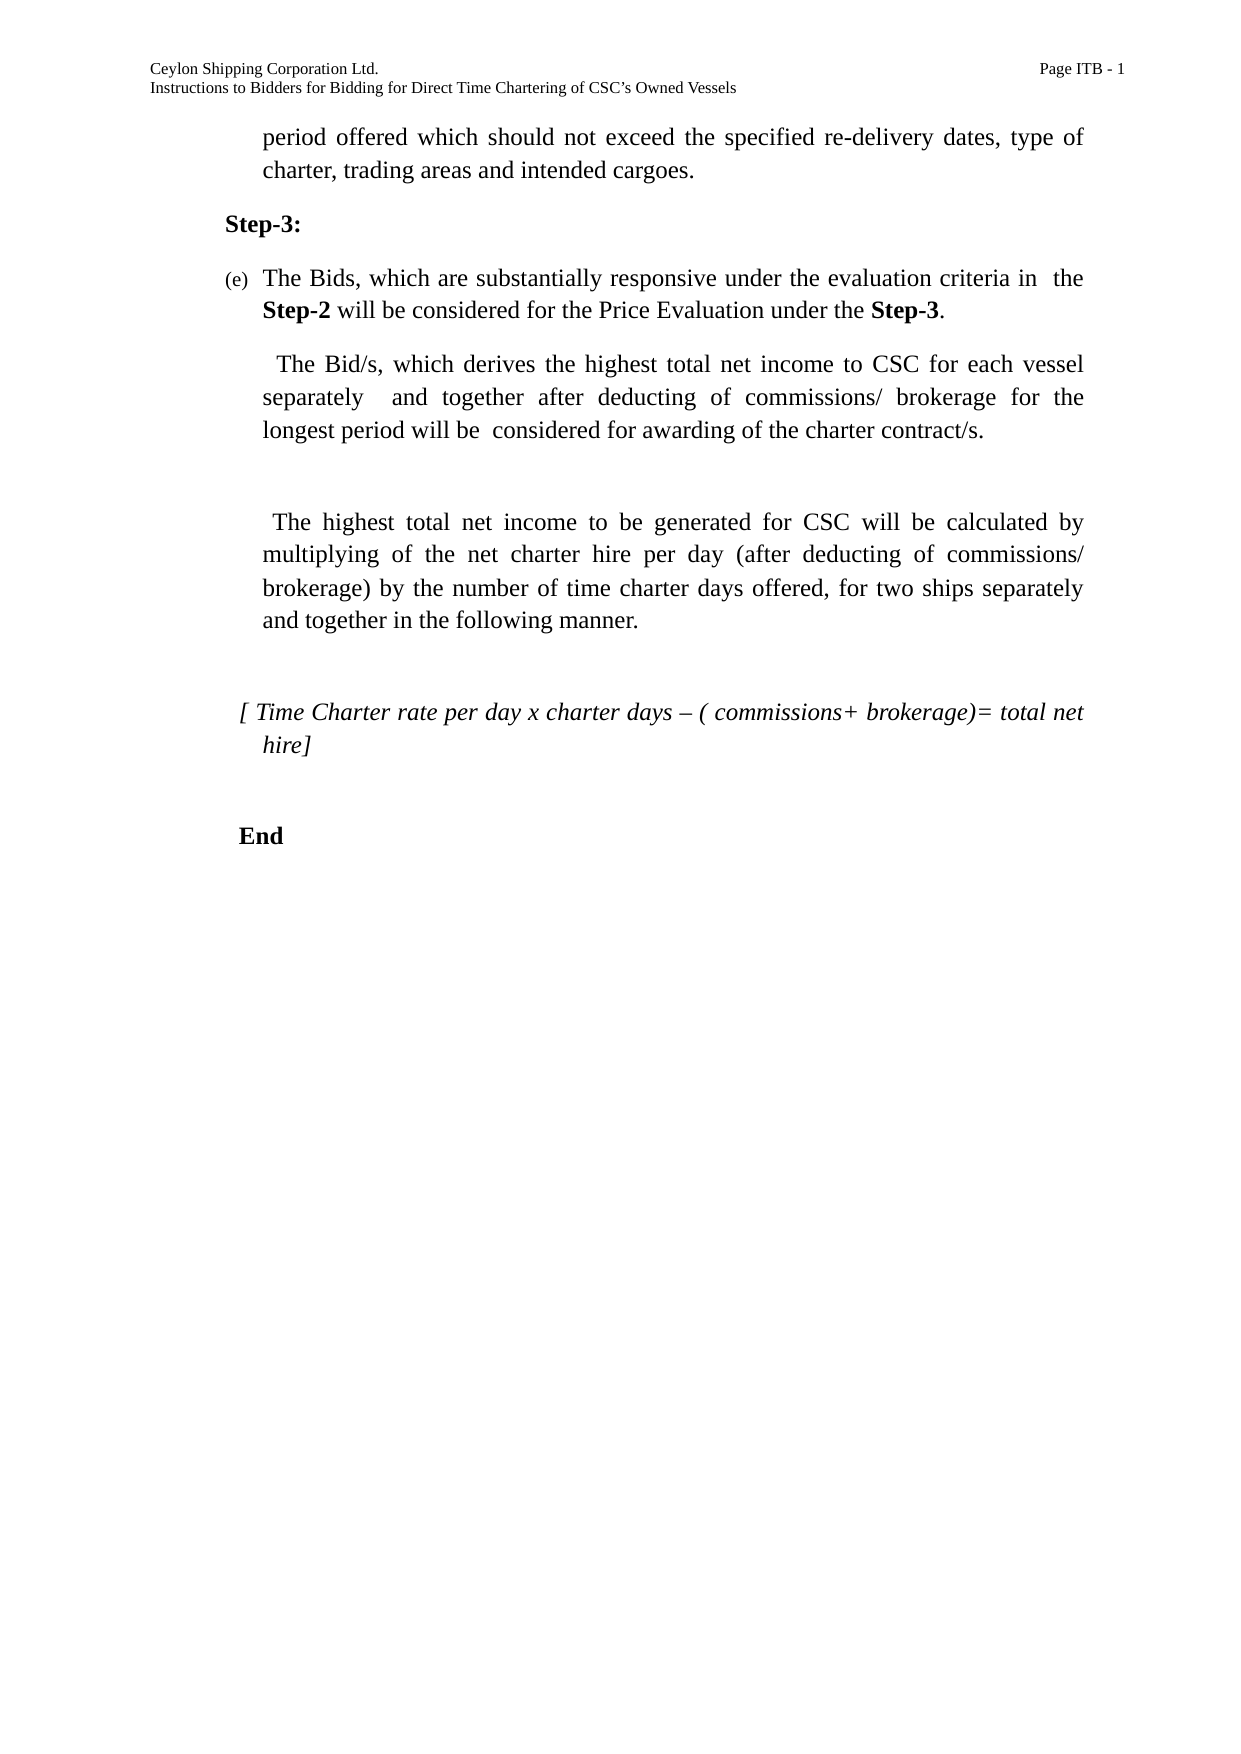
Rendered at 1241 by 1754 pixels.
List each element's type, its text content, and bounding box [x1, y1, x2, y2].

list Step-3: [225, 209, 1085, 237]
text End [239, 821, 1085, 849]
text The Bid/s, which derives the highest total net income to CSC for each vessel separately and together after deducting of commissions/ brokerage for the longest period will be considered for awarding of the charter contract/s. [239, 349, 1085, 444]
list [225, 122, 1085, 184]
text The highest total net income to be generated for CSC will be calculated by multiplying of the net charter hire per day (after deducting of commissions/ brokerage) by the number of time charter days offered, for two ships separately and together in the following manner. [239, 507, 1085, 634]
text [ Time Charter rate per day x charter days – ( commissions+ brokerage)= total net hire] [239, 697, 1085, 758]
list The Bids, which are substantially responsive under the evaluation criteria in the Step-2 will be considered for the Price Evaluation under the Step-3. [225, 263, 1085, 324]
